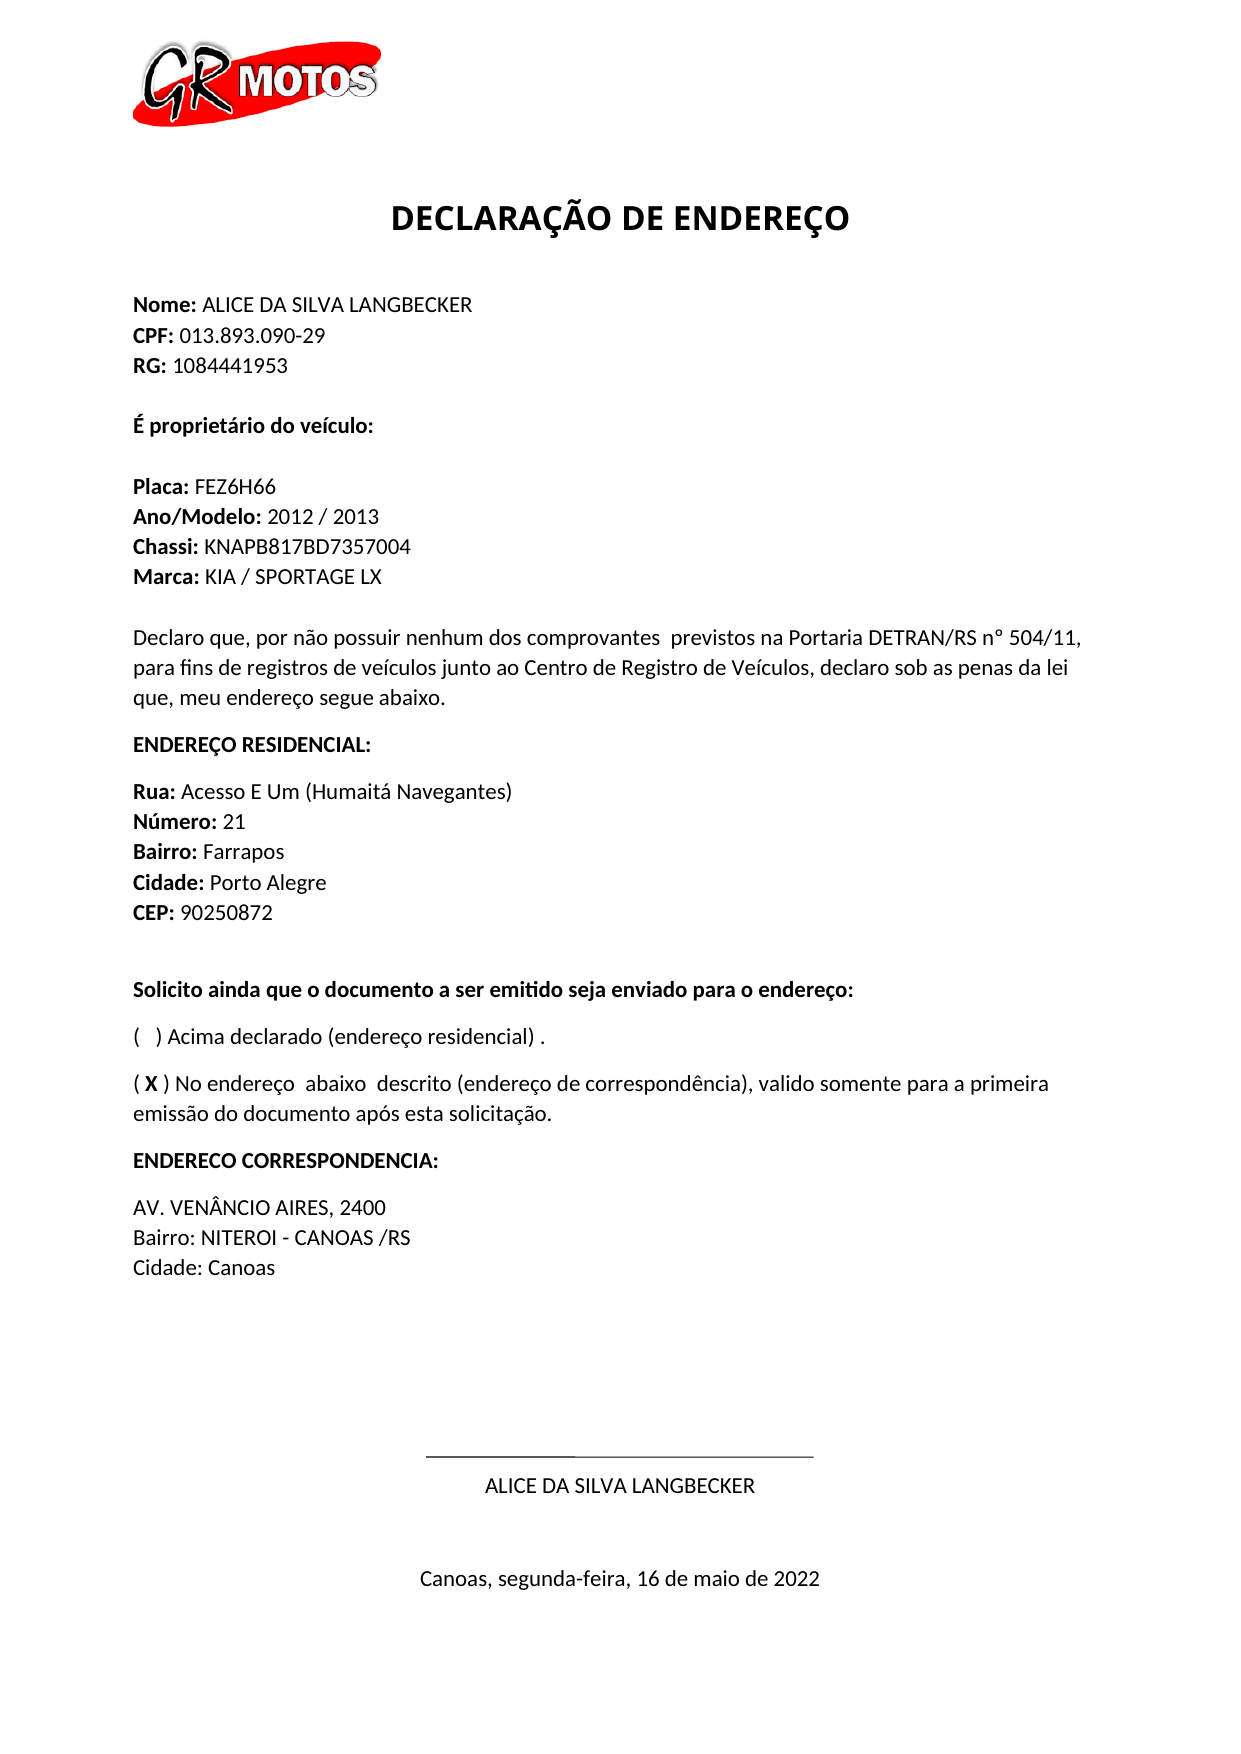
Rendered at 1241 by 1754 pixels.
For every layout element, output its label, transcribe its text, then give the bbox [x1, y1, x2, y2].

text Ano/Modelo: 2012 / 2013 [133, 502, 1107, 530]
text CEP: 90250872 [133, 898, 1107, 926]
text Número: 21 [133, 807, 1107, 835]
text Declaro que, por não possuir nenhum dos comprovantes previstos na Portaria DETRAN/RS nº 504/11, para fins de registros de veículos junto ao Centro de Registro de Veículos, declaro sob as penas da lei que, meu endereço segue abaixo. [133, 623, 1107, 711]
text Marca: KIA / SPORTAGE LX [133, 562, 1107, 591]
text Rua: Acesso E Um (Humaitá Navegantes) [133, 777, 1107, 805]
subtitle DECLARAÇÃO DE ENDEREÇO [133, 195, 1107, 240]
text Canoas, segunda-feira, 16 de maio de 2022 [133, 1564, 1107, 1593]
text Placa: FEZ6H66 [133, 472, 1107, 500]
text CPF: 013.893.090-29 [133, 321, 1107, 349]
text ENDEREÇO RESIDENCIAL: [133, 730, 1107, 758]
text ENDERECO CORRESPONDENCIA: [133, 1146, 1107, 1174]
text ( X ) No endereço abaixo descrito (endereço de correspondência), valido somente para a primeira emissão do documento após esta solicitação. [133, 1069, 1107, 1127]
picture [132, 23, 417, 142]
text É proprietário do veículo: [133, 411, 1107, 439]
text AV. VENÂNCIO AIRES, 2400 [133, 1193, 1107, 1221]
text Solicito ainda que o documento a ser emitido seja enviado para o endereço: [133, 975, 1107, 1003]
text ( ) Acima declarado (endereço residencial) . [133, 1022, 1107, 1050]
text Chassi: KNAPB817BD7357004 [133, 532, 1107, 560]
text ALICE DA SILVA LANGBECKER [133, 1471, 1107, 1499]
text Cidade: Porto Alegre [133, 868, 1107, 896]
text Cidade: Canoas [133, 1253, 1107, 1281]
text RG: 1084441953 [133, 351, 1107, 379]
text Bairro: NITEROI - CANOAS /RS [133, 1223, 1107, 1251]
text Nome: ALICE DA SILVA LANGBECKER [133, 291, 1107, 319]
text Bairro: Farrapos [133, 837, 1107, 866]
